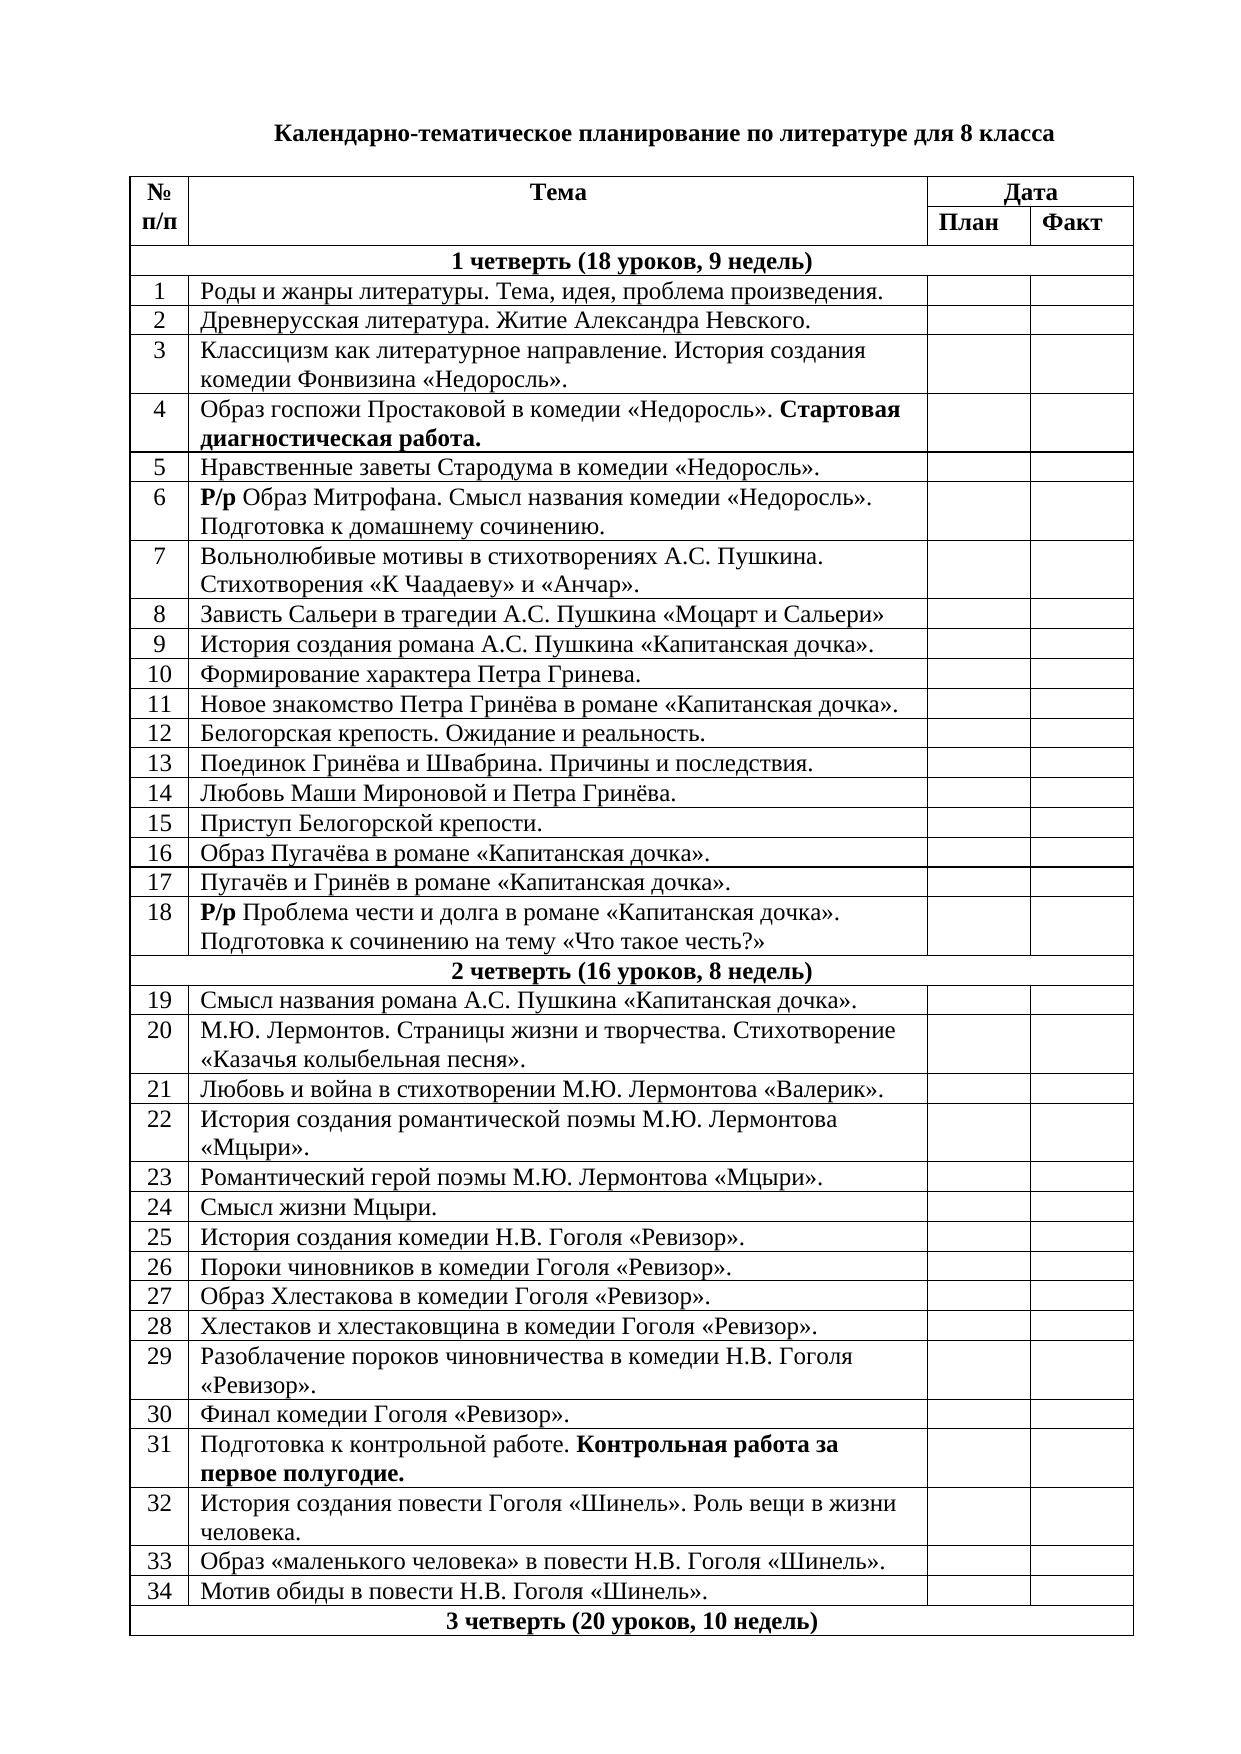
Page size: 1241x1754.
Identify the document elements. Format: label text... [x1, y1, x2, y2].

table_cell [1031, 629, 1133, 658]
table_cell 29 [131, 1341, 188, 1398]
table_cell [1031, 1252, 1133, 1280]
table_cell [928, 1429, 1030, 1487]
table_cell Смысл названия романа А.С. Пушкина «Капитанская дочка». [189, 986, 927, 1014]
table_cell 3 [131, 335, 188, 393]
table_cell [928, 1281, 1030, 1310]
table_cell Разоблачение пороков чиновничества в комедии Н.В. Гоголя «Ревизор». [189, 1341, 927, 1398]
table_cell Р/р Образ Митрофана. Смысл названия комедии «Недоросль». Подготовка к домашнему сочинению. [189, 482, 927, 540]
table_cell Классицизм как литературное направление. История создания комедии Фонвизина «Недоросль». [189, 335, 927, 393]
table_cell 4 [131, 394, 188, 451]
table_cell Образ «маленького человека» в повести Н.В. Гоголя «Шинель». [189, 1546, 927, 1575]
table_cell [1031, 276, 1133, 304]
table_cell [1031, 1162, 1133, 1191]
table_cell [1031, 394, 1133, 451]
table_cell [1031, 1400, 1133, 1428]
table_cell [1031, 986, 1133, 1014]
table_cell [1031, 1074, 1133, 1103]
table_cell Образ Пугачёва в романе «Капитанская дочка». [189, 838, 927, 866]
table_cell 10 [131, 659, 188, 688]
table_cell [928, 748, 1030, 777]
table_cell [1031, 778, 1133, 807]
table_cell Романтический герой поэмы М.Ю. Лермонтова «Мцыри». [189, 1162, 927, 1191]
table_cell 2 [131, 306, 188, 334]
table_cell 31 [131, 1429, 188, 1487]
table_cell Роды и жанры литературы. Тема, идея, проблема произведения. [189, 276, 927, 304]
table_cell Зависть Сальери в трагедии А.С. Пушкина «Моцарт и Сальери» [189, 599, 927, 628]
table_cell [1031, 541, 1133, 598]
table_cell Р/р Проблема чести и долга в романе «Капитанская дочка». Подготовка к сочинению на тему «Что такое честь?» [189, 897, 927, 955]
table_cell [1031, 719, 1133, 747]
table_cell Нравственные заветы Стародума в комедии «Недоросль». [189, 453, 927, 481]
table_cell План [928, 207, 1030, 245]
table_cell [1031, 897, 1133, 955]
table_cell 34 [131, 1576, 188, 1605]
table_cell [1031, 868, 1133, 896]
table_cell [928, 897, 1030, 955]
table_cell [928, 986, 1030, 1014]
table_cell [928, 541, 1030, 598]
table_cell 9 [131, 629, 188, 658]
table_cell [928, 1488, 1030, 1545]
table_cell 23 [131, 1162, 188, 1191]
table_cell [928, 1074, 1030, 1103]
table_cell 7 [131, 541, 188, 598]
table_cell История создания повести Гоголя «Шинель». Роль вещи в жизни человека. [189, 1488, 927, 1545]
table_cell История создания романа А.С. Пушкина «Капитанская дочка». [189, 629, 927, 658]
table_cell [1031, 808, 1133, 837]
table_cell Древнерусская литература. Житие Александра Невского. [189, 306, 927, 334]
table_cell 25 [131, 1222, 188, 1251]
table_cell Новое знакомство Петра Гринёва в романе «Капитанская дочка». [189, 689, 927, 717]
table_header № п/п [131, 177, 188, 245]
table_cell 27 [131, 1281, 188, 1310]
table_cell [928, 335, 1030, 393]
table_cell Пугачёв и Гринёв в романе «Капитанская дочка». [189, 868, 927, 896]
table_cell 15 [131, 808, 188, 837]
table_cell [928, 1192, 1030, 1221]
table_cell 20 [131, 1015, 188, 1073]
table_cell История создания комедии Н.В. Гоголя «Ревизор». [189, 1222, 927, 1251]
table_cell [928, 689, 1030, 717]
table_cell 11 [131, 689, 188, 717]
table_cell 14 [131, 778, 188, 807]
table_cell [928, 1252, 1030, 1280]
table_cell [1031, 838, 1133, 866]
table_cell 12 [131, 719, 188, 747]
table_cell [928, 659, 1030, 688]
table_cell 32 [131, 1488, 188, 1545]
table_cell [928, 482, 1030, 540]
table_cell 1 четверть (18 уроков, 9 недель) [131, 246, 1133, 275]
table_cell [928, 1015, 1030, 1073]
table_cell [928, 1576, 1030, 1605]
table_cell [1031, 1192, 1133, 1221]
table_cell Поединок Гринёва и Швабрина. Причины и последствия. [189, 748, 927, 777]
table_cell 26 [131, 1252, 188, 1280]
table_cell [1031, 1222, 1133, 1251]
table_cell [1031, 1015, 1133, 1073]
table_cell [928, 1546, 1030, 1575]
table_cell 3 четверть (20 уроков, 10 недель) [131, 1606, 1133, 1635]
table_cell [928, 719, 1030, 747]
table_cell [1031, 1488, 1133, 1545]
table_cell [928, 306, 1030, 334]
table_cell 22 [131, 1104, 188, 1161]
table_cell 2 четверть (16 уроков, 8 недель) [131, 956, 1133, 984]
table_cell [928, 1311, 1030, 1340]
table_cell [928, 808, 1030, 837]
table_cell 33 [131, 1546, 188, 1575]
table_cell Любовь Маши Мироновой и Петра Гринёва. [189, 778, 927, 807]
table_cell [928, 1222, 1030, 1251]
table_cell [1031, 1311, 1133, 1340]
table_cell Факт [1031, 207, 1133, 245]
table_header Тема [189, 177, 927, 245]
table_cell История создания романтической поэмы М.Ю. Лермонтова «Мцыри». [189, 1104, 927, 1161]
table_cell 13 [131, 748, 188, 777]
table_cell Любовь и война в стихотворении М.Ю. Лермонтова «Валерик». [189, 1074, 927, 1103]
table_cell [1031, 482, 1133, 540]
table_cell Образ госпожи Простаковой в комедии «Недоросль». Стартовая диагностическая работа. [189, 394, 927, 451]
table_cell [1031, 599, 1133, 628]
table_cell Мотив обиды в повести Н.В. Гоголя «Шинель». [189, 1576, 927, 1605]
table_cell Приступ Белогорской крепости. [189, 808, 927, 837]
table_cell 5 [131, 453, 188, 481]
table_cell 19 [131, 986, 188, 1014]
table_cell 6 [131, 482, 188, 540]
table_cell Подготовка к контрольной работе. Контрольная работа за первое полугодие. [189, 1429, 927, 1487]
table_cell Смысл жизни Мцыри. [189, 1192, 927, 1221]
table_cell [928, 1341, 1030, 1398]
table_cell 28 [131, 1311, 188, 1340]
table_cell 16 [131, 838, 188, 866]
table_cell М.Ю. Лермонтов. Страницы жизни и творчества. Стихотворение «Казачья колыбельная песня». [189, 1015, 927, 1073]
table_cell [928, 1162, 1030, 1191]
text Календарно-тематическое планирование по литературе для 8 класса [177, 118, 1152, 147]
table_cell [1031, 1341, 1133, 1398]
table_cell 17 [131, 868, 188, 896]
table_cell 8 [131, 599, 188, 628]
table_cell [1031, 1104, 1133, 1161]
table_cell [1031, 748, 1133, 777]
table_cell [928, 838, 1030, 866]
table_cell Образ Хлестакова в комедии Гоголя «Ревизор». [189, 1281, 927, 1310]
table_cell [1031, 335, 1133, 393]
table_cell 18 [131, 897, 188, 955]
table_cell Хлестаков и хлестаковщина в комедии Гоголя «Ревизор». [189, 1311, 927, 1340]
table_cell 24 [131, 1192, 188, 1221]
table_cell [928, 276, 1030, 304]
table_cell 1 [131, 276, 188, 304]
table_cell [1031, 306, 1133, 334]
table_cell [1031, 1281, 1133, 1310]
table_cell [1031, 689, 1133, 717]
table_cell [928, 778, 1030, 807]
table_header Дата [928, 177, 1133, 206]
table_cell [928, 1104, 1030, 1161]
table_cell [928, 453, 1030, 481]
table_cell [1031, 1429, 1133, 1487]
table_cell Пороки чиновников в комедии Гоголя «Ревизор». [189, 1252, 927, 1280]
table_cell [928, 1400, 1030, 1428]
table_cell [1031, 1576, 1133, 1605]
table_cell Формирование характера Петра Гринева. [189, 659, 927, 688]
table_cell [1031, 453, 1133, 481]
table_cell Финал комедии Гоголя «Ревизор». [189, 1400, 927, 1428]
table_cell Белогорская крепость. Ожидание и реальность. [189, 719, 927, 747]
table_cell [928, 868, 1030, 896]
table_cell 30 [131, 1400, 188, 1428]
table_cell [1031, 1546, 1133, 1575]
table_cell [928, 599, 1030, 628]
table_cell [928, 629, 1030, 658]
table_cell 21 [131, 1074, 188, 1103]
table_cell Вольнолюбивые мотивы в стихотворениях А.С. Пушкина. Стихотворения «К Чаадаеву» и «Анчар». [189, 541, 927, 598]
table_cell [928, 394, 1030, 451]
table_cell [1031, 659, 1133, 688]
